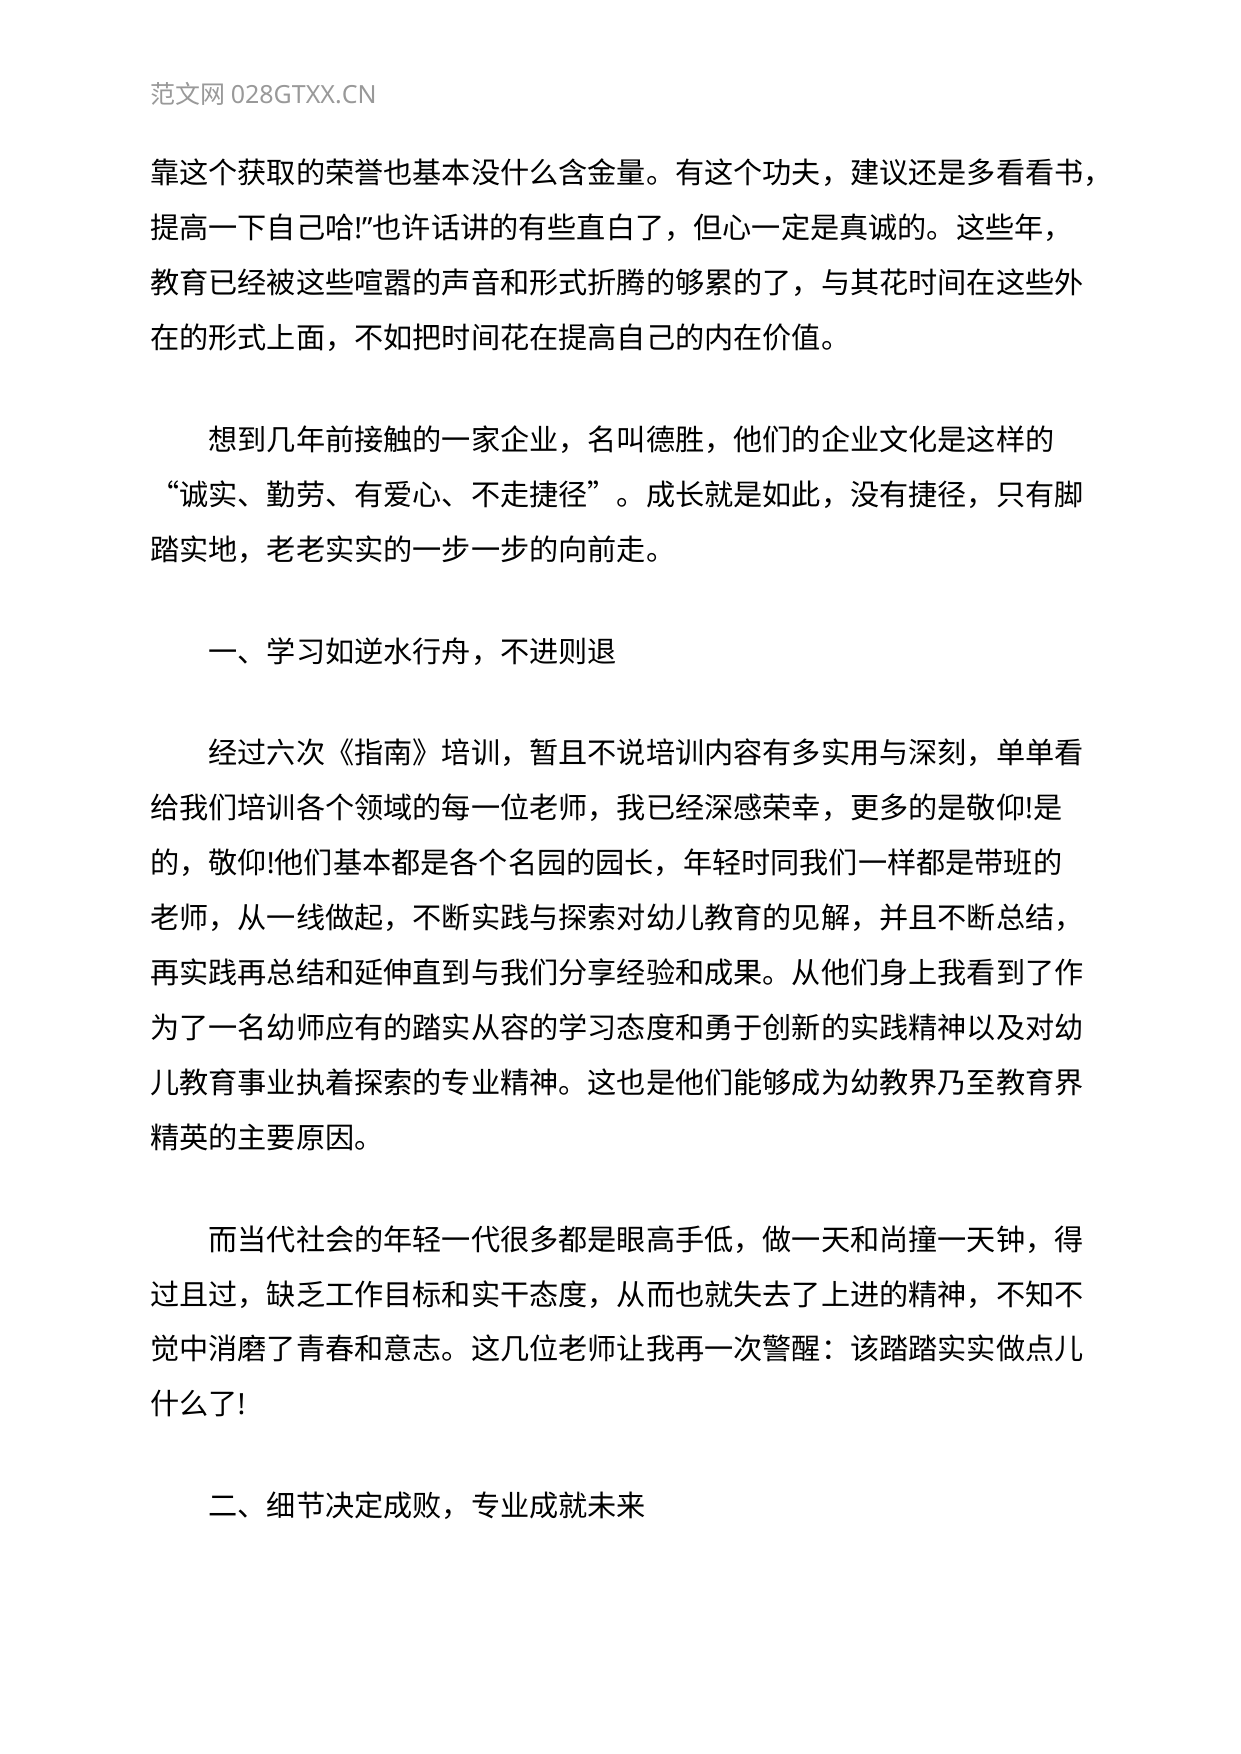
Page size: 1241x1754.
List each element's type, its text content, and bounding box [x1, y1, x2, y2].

text 一、学习如逆水行舟，不进则退 [150, 628, 1090, 670]
text 想到几年前接触的一家企业，名叫德胜，他们的企业文化是这样的“诚实、勤劳、有爱心、不走捷径”。成长就是如此，没有捷径，只有脚踏实地，老老实实的一步一步的向前走。 [150, 417, 1090, 569]
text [150, 150, 1090, 357]
text 二、细节决定成败，专业成就未来 [150, 1483, 1090, 1525]
text 经过六次《指南》培训，暂且不说培训内容有多实用与深刻，单单看给我们培训各个领域的每一位老师，我已经深感荣幸，更多的是敬仰!是的，敬仰!他们基本都是各个名园的园长，年轻时同我们一样都是带班的老师，从一线做起，不断实践与探索对幼儿教育的见解，并且不断总结，再实践再总结和延伸直到与我们分享经验和成果。从他们身上我看到了作为了一名幼师应有的踏实从容的学习态度和勇于创新的实践精神以及对幼儿教育事业执着探索的专业精神。这也是他们能够成为幼教界乃至教育界精英的主要原因。 [150, 730, 1090, 1157]
text 而当代社会的年轻一代很多都是眼高手低，做一天和尚撞一天钟，得过且过，缺乏工作目标和实干态度，从而也就失去了上进的精神，不知不觉中消磨了青春和意志。这几位老师让我再一次警醒：该踏踏实实做点儿什么了! [150, 1216, 1090, 1423]
